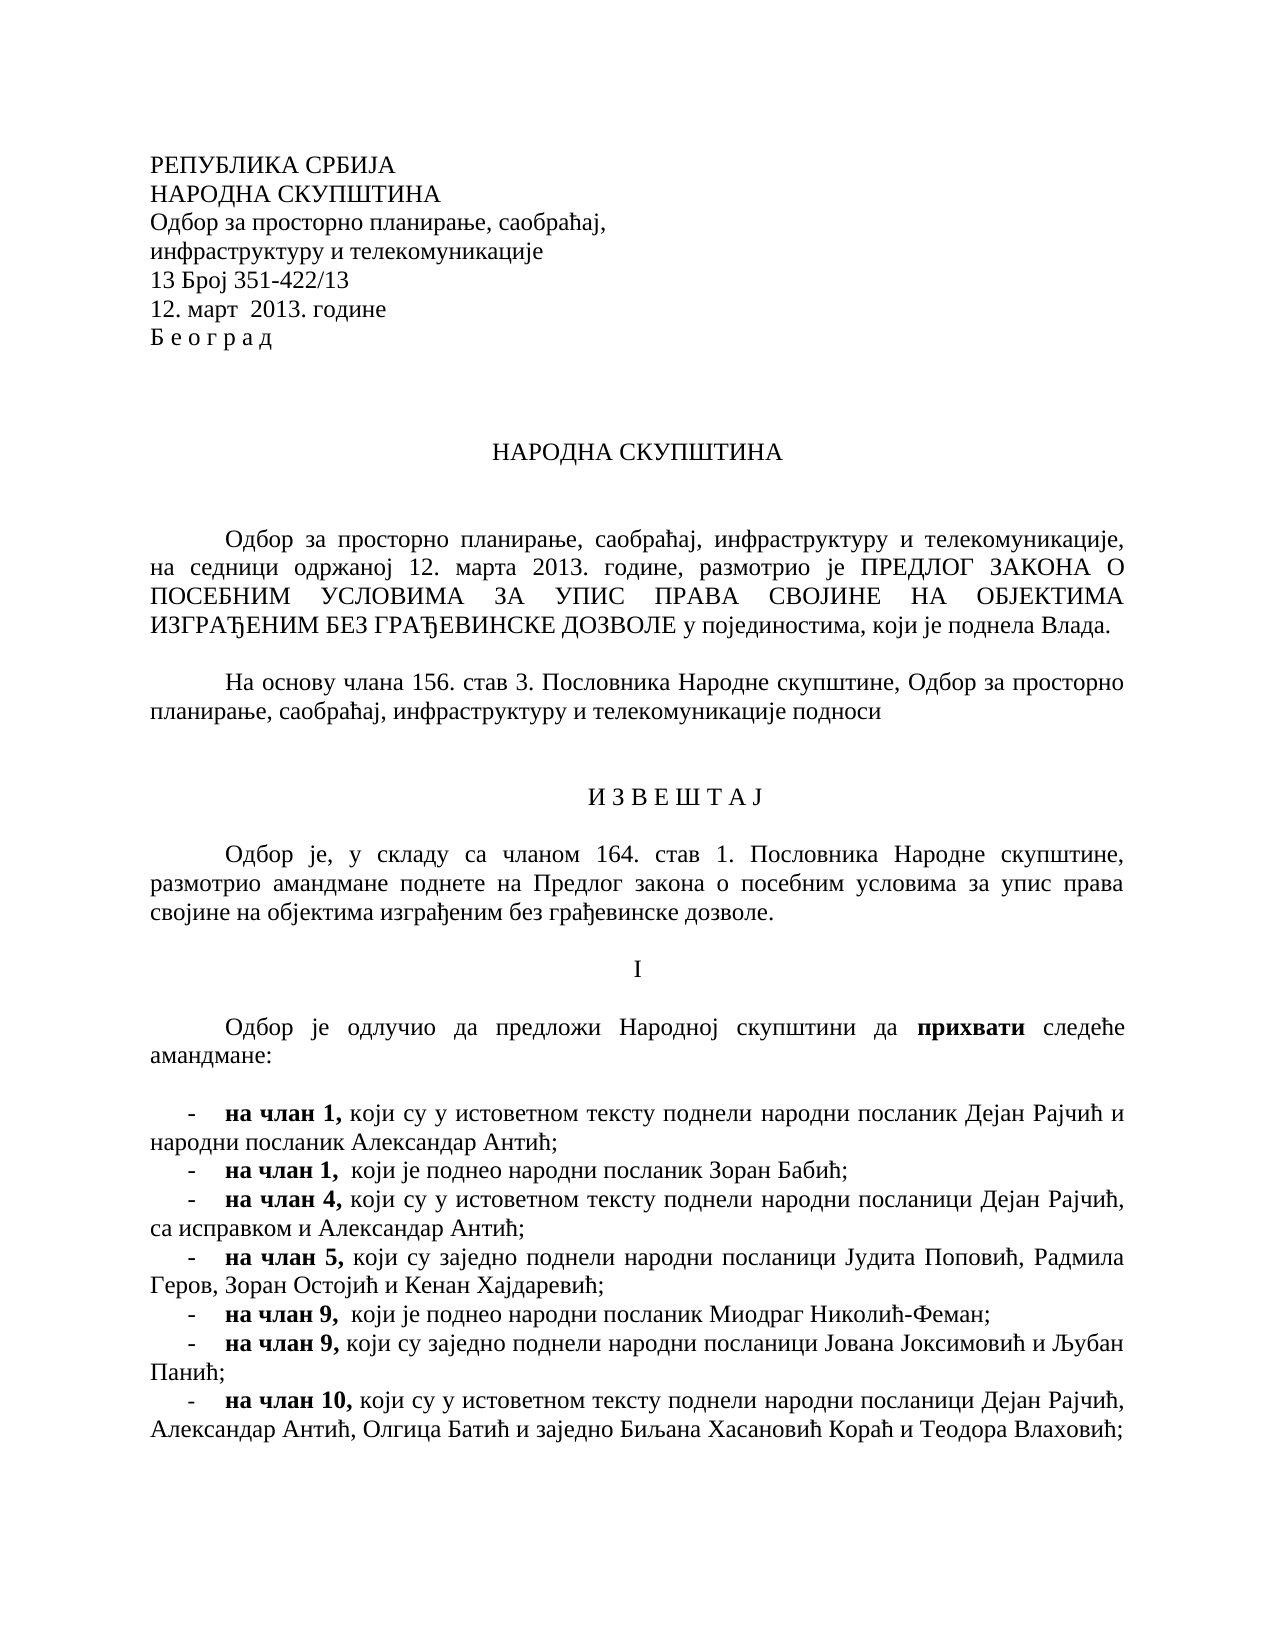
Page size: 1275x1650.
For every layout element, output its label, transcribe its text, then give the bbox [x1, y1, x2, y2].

text И З В Е Ш Т А Ј [225, 782, 1125, 811]
text НАРОДНА СКУПШТИНА [150, 179, 1125, 207]
list на члан 5, који су заједно поднели народни посланици Јудита Поповић, Радмила Геров, Зоран Остојић и Кенан Хајдаревић; [150, 1242, 1125, 1299]
text инфраструктуру и телекомуникације [150, 236, 1125, 265]
list на члан 10, који су у истоветном тексту поднели народни посланици Дејан Рајчић, Александар Антић, Олгица Батић и заједно Биљана Хасановић Кораћ и Теодора Влаховић; [150, 1386, 1125, 1443]
text Б е о г р а д [150, 322, 1125, 351]
text Одбор за просторно планирање, саобраћај, [150, 207, 1125, 236]
list на члан 9, који је поднео народни посланик Миодраг Николић-Феман; [187, 1299, 1125, 1328]
text 12. март 2013. године [150, 294, 1125, 322]
text На основу члана 156. став 3. Пословника Народне скупштине, Одбор за просторно планирање, саобраћај, инфраструктуру и телекомуникације подноси [150, 667, 1125, 725]
list на члан 1, који је поднео народни посланик Зоран Бабић; [187, 1156, 1125, 1184]
list на члан 4, који су у истоветном тексту поднели народни посланици Дејан Рајчић, са исправком и Александар Антић; [150, 1184, 1125, 1242]
text НАРОДНА СКУПШТИНА [150, 437, 1125, 466]
text 13 Број 351-422/13 [150, 265, 1125, 294]
text I [150, 954, 1125, 983]
text Одбор за просторно планирање, саобраћај, инфраструктуру и телекомуникације, на седници одржаној 12. марта 2013. године, размотрио je ПРЕДЛОГ ЗАКОНА О ПОСЕБНИМ УСЛОВИМА ЗА УПИС ПРАВА СВОЈИНЕ НА ОБЈЕКТИМА ИЗГРАЂЕНИМ БЕЗ ГРАЂЕВИНСКЕ ДОЗВОЛЕ у појединостима, који је поднела Влада. [150, 524, 1125, 639]
list на члан 1, који су у истоветном тексту поднели народни посланик Дејан Рајчић и народни посланик Александар Антић; [150, 1098, 1125, 1156]
text Одбор је одлучио да предложи Народној скупштини да прихвати следеће амандмане: [150, 1012, 1125, 1069]
text Одбор је, у складу са чланом 164. став 1. Пословника Народне скупштине, размотрио амандмане поднете на Предлог закона о посебним условима за упис права својине на објектима изграђеним без грађевинске дозволе. [150, 839, 1125, 926]
list на члан 9, који су заједно поднели народни посланици Јована Јоксимовић и Љубан Панић; [150, 1328, 1125, 1386]
text РЕПУБЛИКА СРБИЈА [150, 150, 1125, 179]
